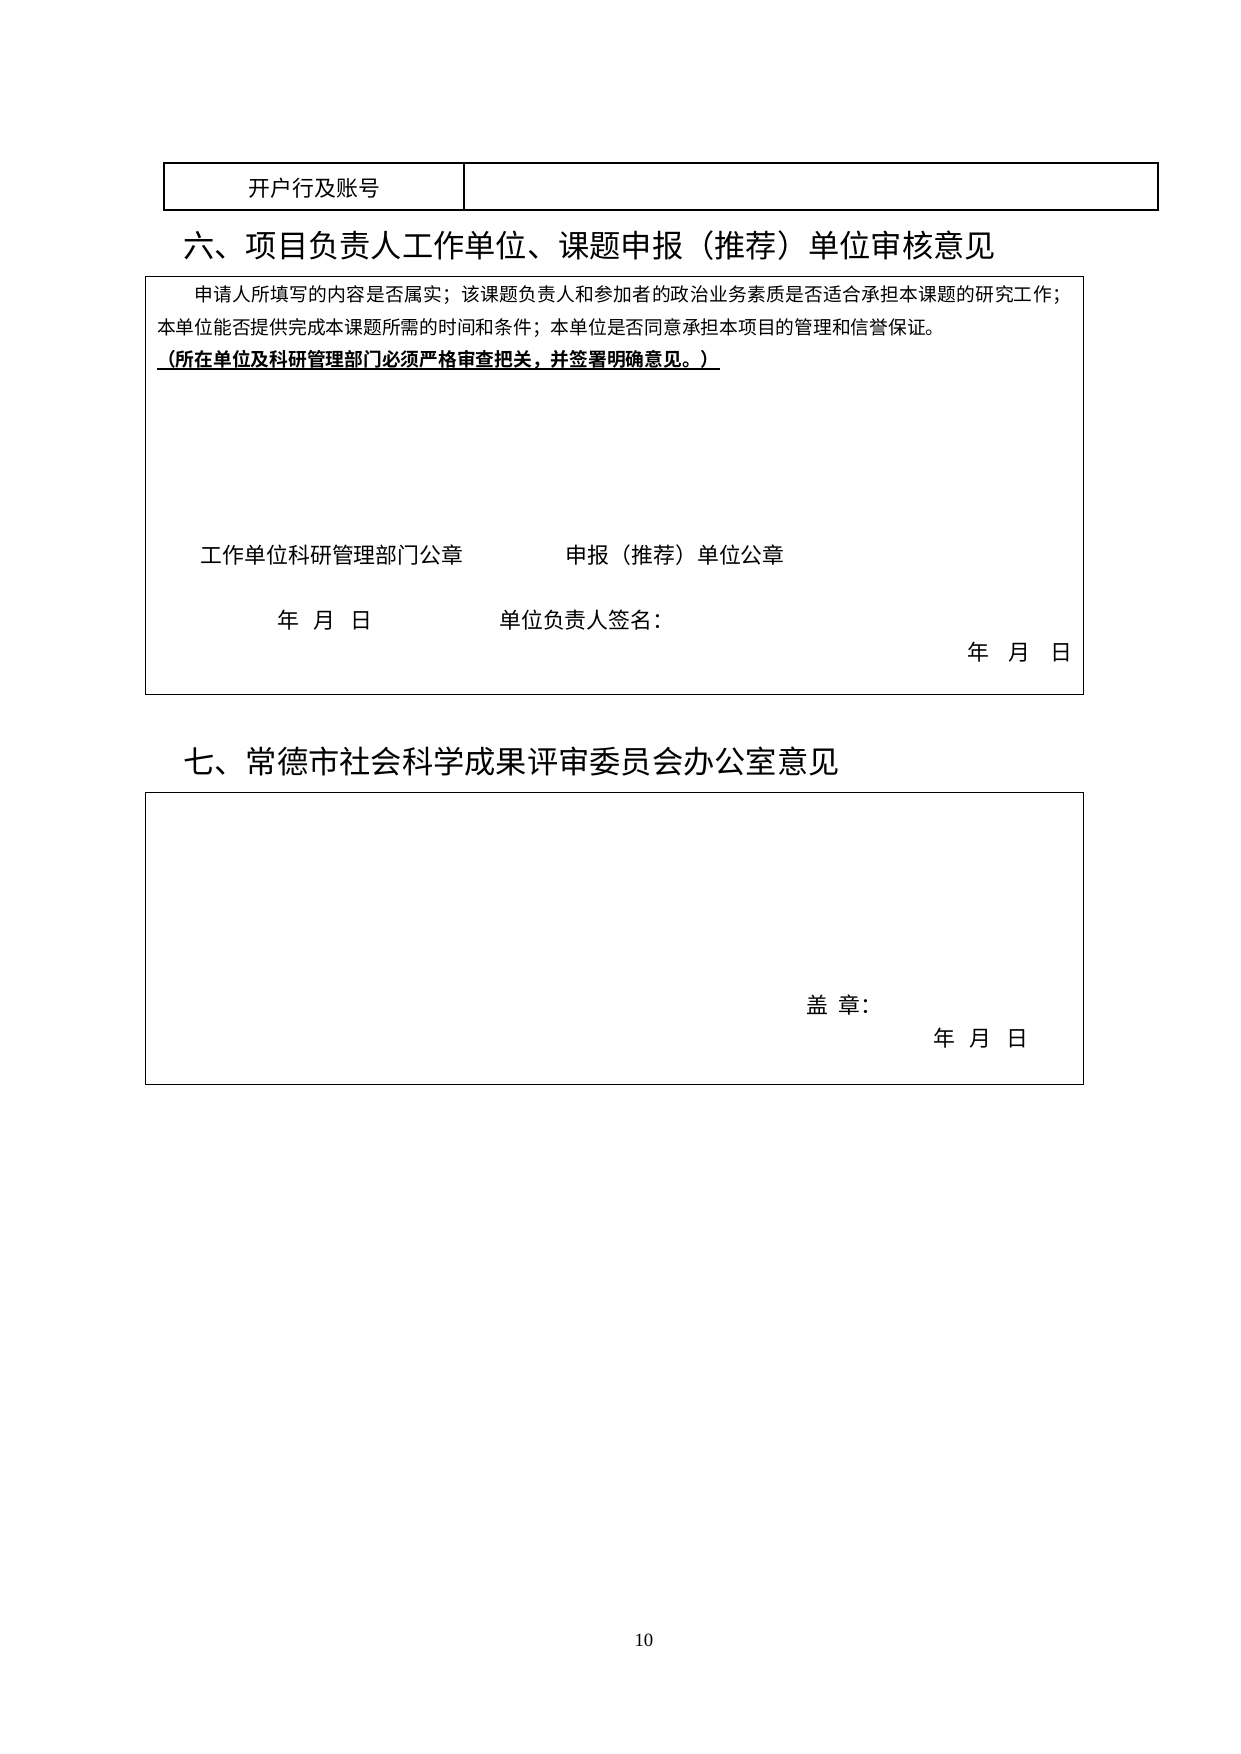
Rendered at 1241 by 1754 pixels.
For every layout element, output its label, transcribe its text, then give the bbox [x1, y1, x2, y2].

text 七、常德市社会科学成果评审委员会办公室意见 [183, 727, 1104, 792]
table_header 盖 章： 年 月 日 [146, 793, 1083, 1084]
text 六、项目负责人工作单位、课题申报（推荐）单位审核意见 [183, 211, 1104, 276]
table_cell 开户行及账号 [165, 164, 463, 209]
table_cell [465, 164, 1157, 209]
table_header 申请人所填写的内容是否属实；该课题负责人和参加者的政治业务素质是否适合承担本课题的研究工作；本单位能否提供完成本课题所需的时间和条件；本单位是否同意承担本项目的管理和信誉保证。 （所在单位及科研管理部门必须严格审查把关，并签署明确意见。） 工作单位科研管理部门公章 申报（推荐）单位公章 年 月 日 单位负责人签名： 年 月 日 [146, 277, 1083, 693]
